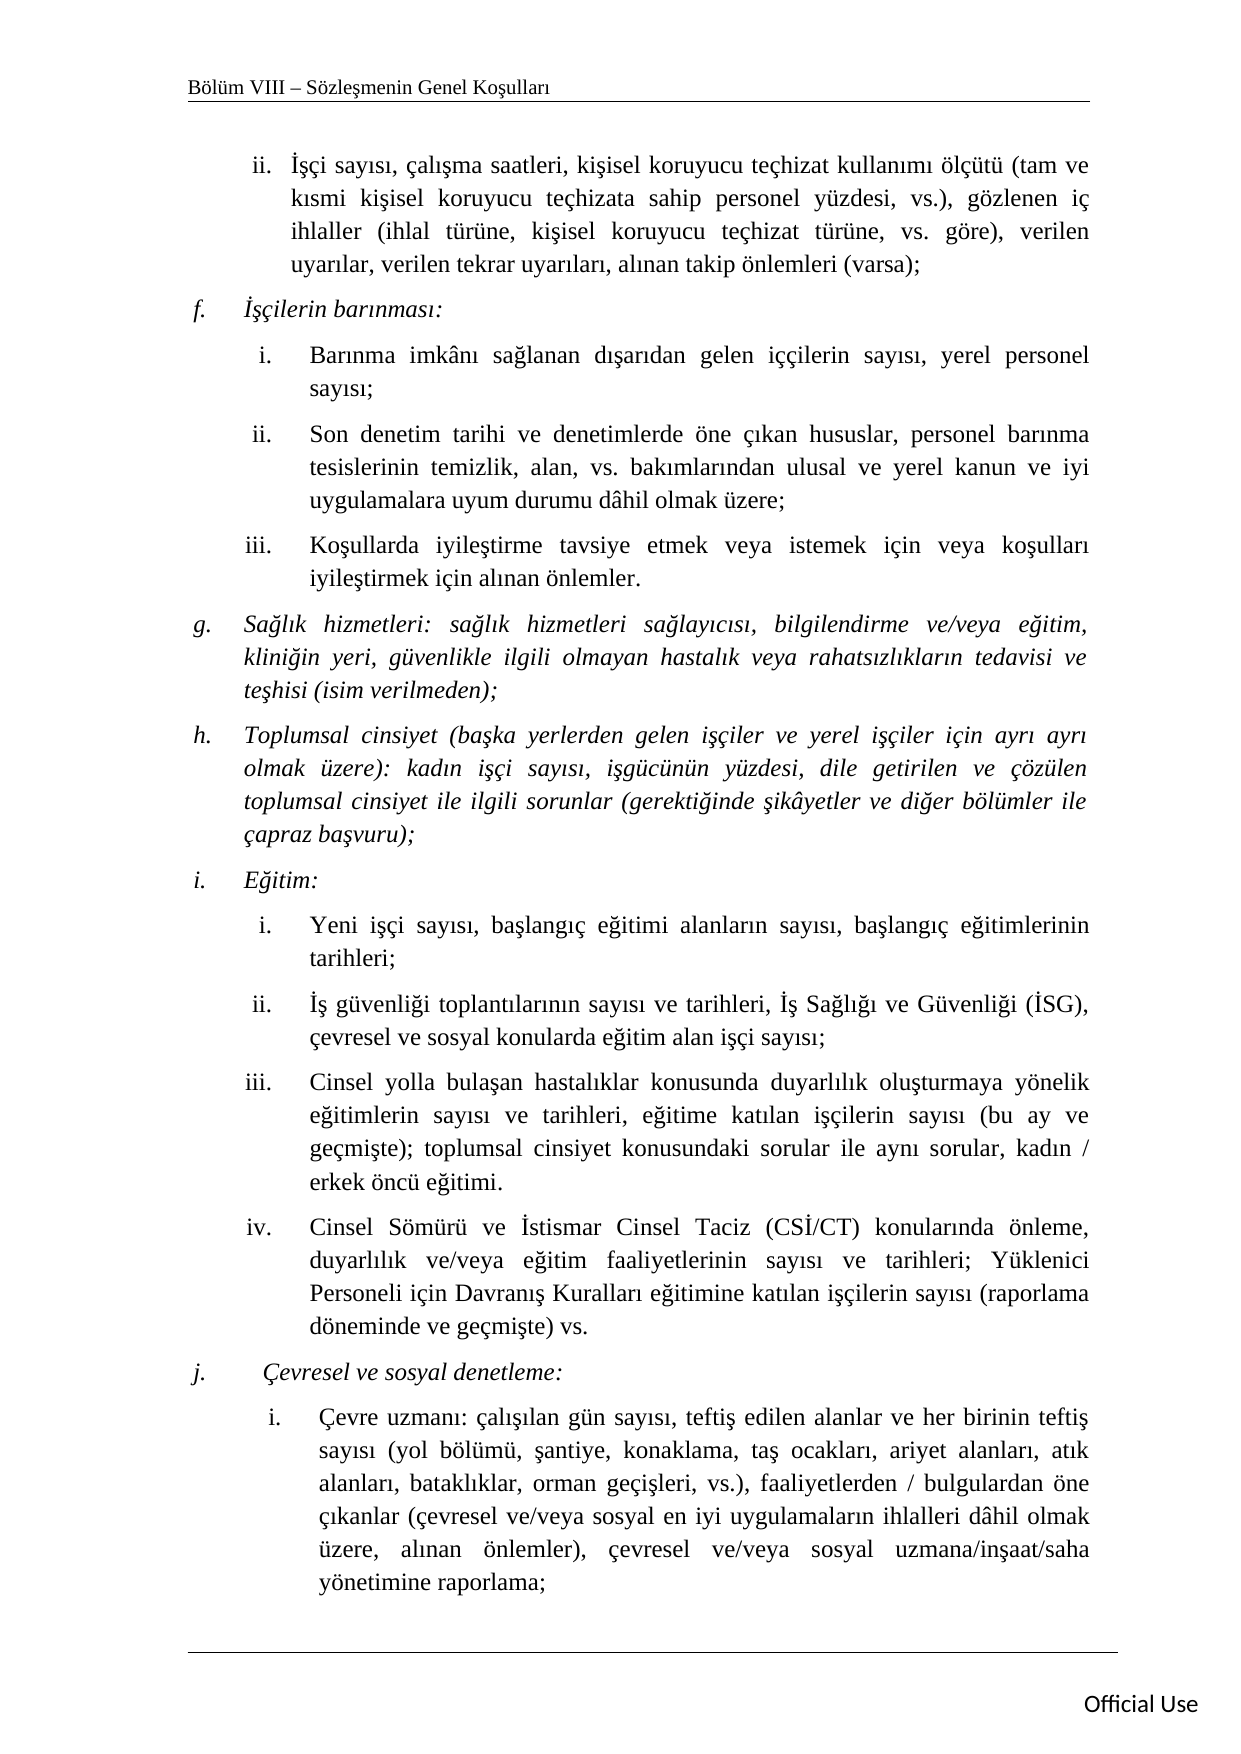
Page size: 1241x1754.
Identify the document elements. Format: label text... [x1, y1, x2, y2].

list Sağlık hizmetleri: sağlık hizmetleri sağlayıcısı, bilgilendirme ve/veya eğitim, kliniğin yeri, güvenlikle ilgili olmayan hastalık veya rahatsızlıkların tedavisi ve teşhisi (isim verilmeden); [193, 609, 1090, 703]
list Barınma imkânı sağlanan dışarıdan gelen iççilerin sayısı, yerel personel sayısı; [272, 340, 1090, 402]
list Cinsel Sömürü ve İstismar Cinsel Taciz (CSİ/CT) konularında önleme, duyarlılık ve/veya eğitim faaliyetlerinin sayısı ve tarihleri; Yüklenici Personeli için Davranış Kuralları eğitimine katılan işçilerin sayısı (raporlama döneminde ve geçmişte) vs. [272, 1212, 1090, 1340]
list Çevresel ve sosyal denetleme: [193, 1357, 1090, 1385]
list İşçilerin barınması: [193, 294, 1090, 323]
list Çevre uzmanı: çalışılan gün sayısı, teftiş edilen alanlar ve her birinin teftiş sayısı (yol bölümü, şantiye, konaklama, taş ocakları, ariyet alanları, atık alanları, bataklıklar, orman geçişleri, vs.), faaliyetlerden / bulgulardan öne çıkanlar (çevresel ve/veya sosyal en iyi uygulamaların ihlalleri dâhil olmak üzere, alınan önlemler), çevresel ve/veya sosyal uzmana/inşaat/saha yönetimine raporlama; [281, 1402, 1090, 1596]
list Cinsel yolla bulaşan hastalıklar konusunda duyarlılık oluşturmaya yönelik eğitimlerin sayısı ve tarihleri, eğitime katılan işçilerin sayısı (bu ay ve geçmişte); toplumsal cinsiyet konusundaki sorular ile aynı sorular, kadın / erkek öncü eğitimi. [272, 1067, 1090, 1195]
list İşçi sayısı, çalışma saatleri, kişisel koruyucu teçhizat kullanımı ölçütü (tam ve kısmi kişisel koruyucu teçhizata sahip personel yüzdesi, vs.), gözlenen iç ihlaller (ihlal türüne, kişisel koruyucu teçhizat türüne, vs. göre), verilen uyarılar, verilen tekrar uyarıları, alınan takip önlemleri (varsa); [272, 150, 1090, 278]
list Eğitim: [193, 865, 1090, 894]
list Toplumsal cinsiyet (başka yerlerden gelen işçiler ve yerel işçiler için ayrı ayrı olmak üzere): kadın işçi sayısı, işgücünün yüzdesi, dile getirilen ve çözülen toplumsal cinsiyet ile ilgili sorunlar (gerektiğinde şikâyetler ve diğer bölümler ile çapraz başvuru); [193, 720, 1090, 848]
list İş güvenliği toplantılarının sayısı ve tarihleri, İş Sağlığı ve Güvenliği (İSG), çevresel ve sosyal konularda eğitim alan işçi sayısı; [272, 989, 1090, 1051]
list Yeni işçi sayısı, başlangıç eğitimi alanların sayısı, başlangıç eğitimlerinin tarihleri; [272, 910, 1090, 972]
list Son denetim tarihi ve denetimlerde öne çıkan hususlar, personel barınma tesislerinin temizlik, alan, vs. bakımlarından ulusal ve yerel kanun ve iyi uygulamalara uyum durumu dâhil olmak üzere; [272, 419, 1090, 513]
list Koşullarda iyileştirme tavsiye etmek veya istemek için veya koşulları iyileştirmek için alınan önlemler. [272, 530, 1090, 592]
